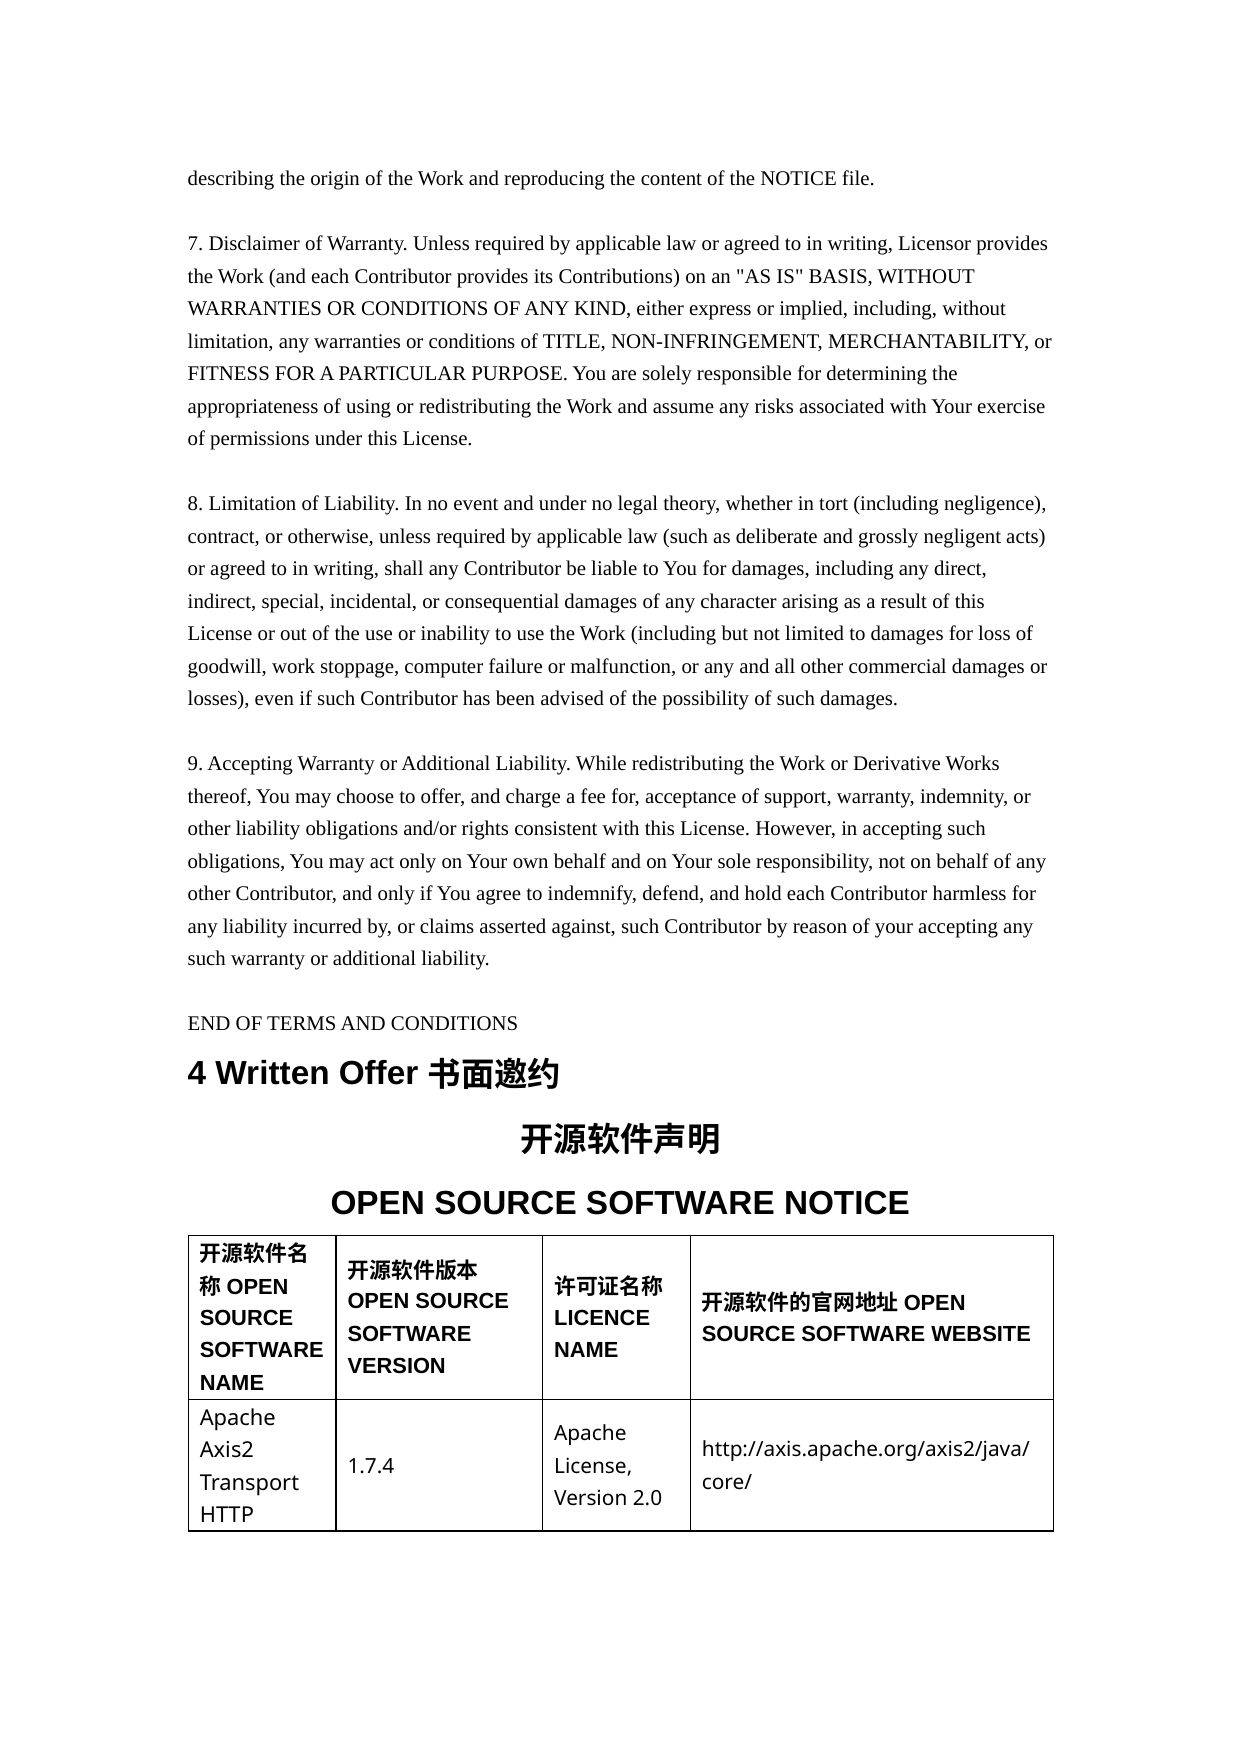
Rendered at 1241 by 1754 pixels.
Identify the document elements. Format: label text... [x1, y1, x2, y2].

text 9. Accepting Warranty or Additional Liability. While redistributing the Work or Derivative Works thereof, You may choose to offer, and charge a fee for, acceptance of support, warranty, indemnity, or other liability obligations and/or rights consistent with this License. However, in accepting such obligations, You may act only on Your own behalf and on Your sole responsibility, not on behalf of any other Contributor, and only if You agree to indemnify, defend, and hold each Contributor harmless for any liability incurred by, or claims asserted against, such Contributor by reason of your accepting any such warranty or additional liability. [187, 747, 1053, 974]
table_cell Apache Axis2 Transport HTTP [189, 1400, 335, 1530]
table_header 开源软件版本 OPEN SOURCE SOFTWARE VERSION [337, 1236, 542, 1398]
text OPEN SOURCE SOFTWARE NOTICE [187, 1169, 1053, 1234]
text 开源软件声明 [187, 1104, 1053, 1169]
table_header 开源软件的官网地址 OPEN SOURCE SOFTWARE WEBSITE [691, 1236, 1053, 1398]
text END OF TERMS AND CONDITIONS [187, 1007, 1053, 1039]
table_header 许可证名称 LICENCE NAME [543, 1236, 690, 1398]
table_cell Apache License, Version 2.0 [543, 1400, 690, 1530]
text 7. Disclaimer of Warranty. Unless required by applicable law or agreed to in writing, Licensor provides the Work (and each Contributor provides its Contributions) on an "AS IS" BASIS, WITHOUT WARRANTIES OR CONDITIONS OF ANY KIND, either express or implied, including, without limitation, any warranties or conditions of TITLE, NON-INFRINGEMENT, MERCHANTABILITY, or FITNESS FOR A PARTICULAR PURPOSE. You are solely responsible for determining the appropriateness of using or redistributing the Work and assume any risks associated with Your exercise of permissions under this License. [187, 227, 1053, 454]
table_cell http://axis.apache.org/axis2/java/core/ [691, 1400, 1053, 1530]
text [187, 162, 1053, 194]
text 8. Limitation of Liability. In no event and under no legal theory, whether in tort (including negligence), contract, or otherwise, unless required by applicable law (such as deliberate and grossly negligent acts) or agreed to in writing, shall any Contributor be liable to You for damages, including any direct, indirect, special, incidental, or consequential damages of any character arising as a result of this License or out of the use or inability to use the Work (including but not limited to damages for loss of goodwill, work stoppage, computer failure or malfunction, or any and all other commercial damages or losses), even if such Contributor has been advised of the possibility of such damages. [187, 487, 1053, 714]
table_header 开源软件名称 OPEN SOURCE SOFTWARE NAME [189, 1236, 335, 1398]
table_cell 1.7.4 [337, 1400, 542, 1530]
text 4 Written Offer 书面邀约 [187, 1039, 1053, 1104]
